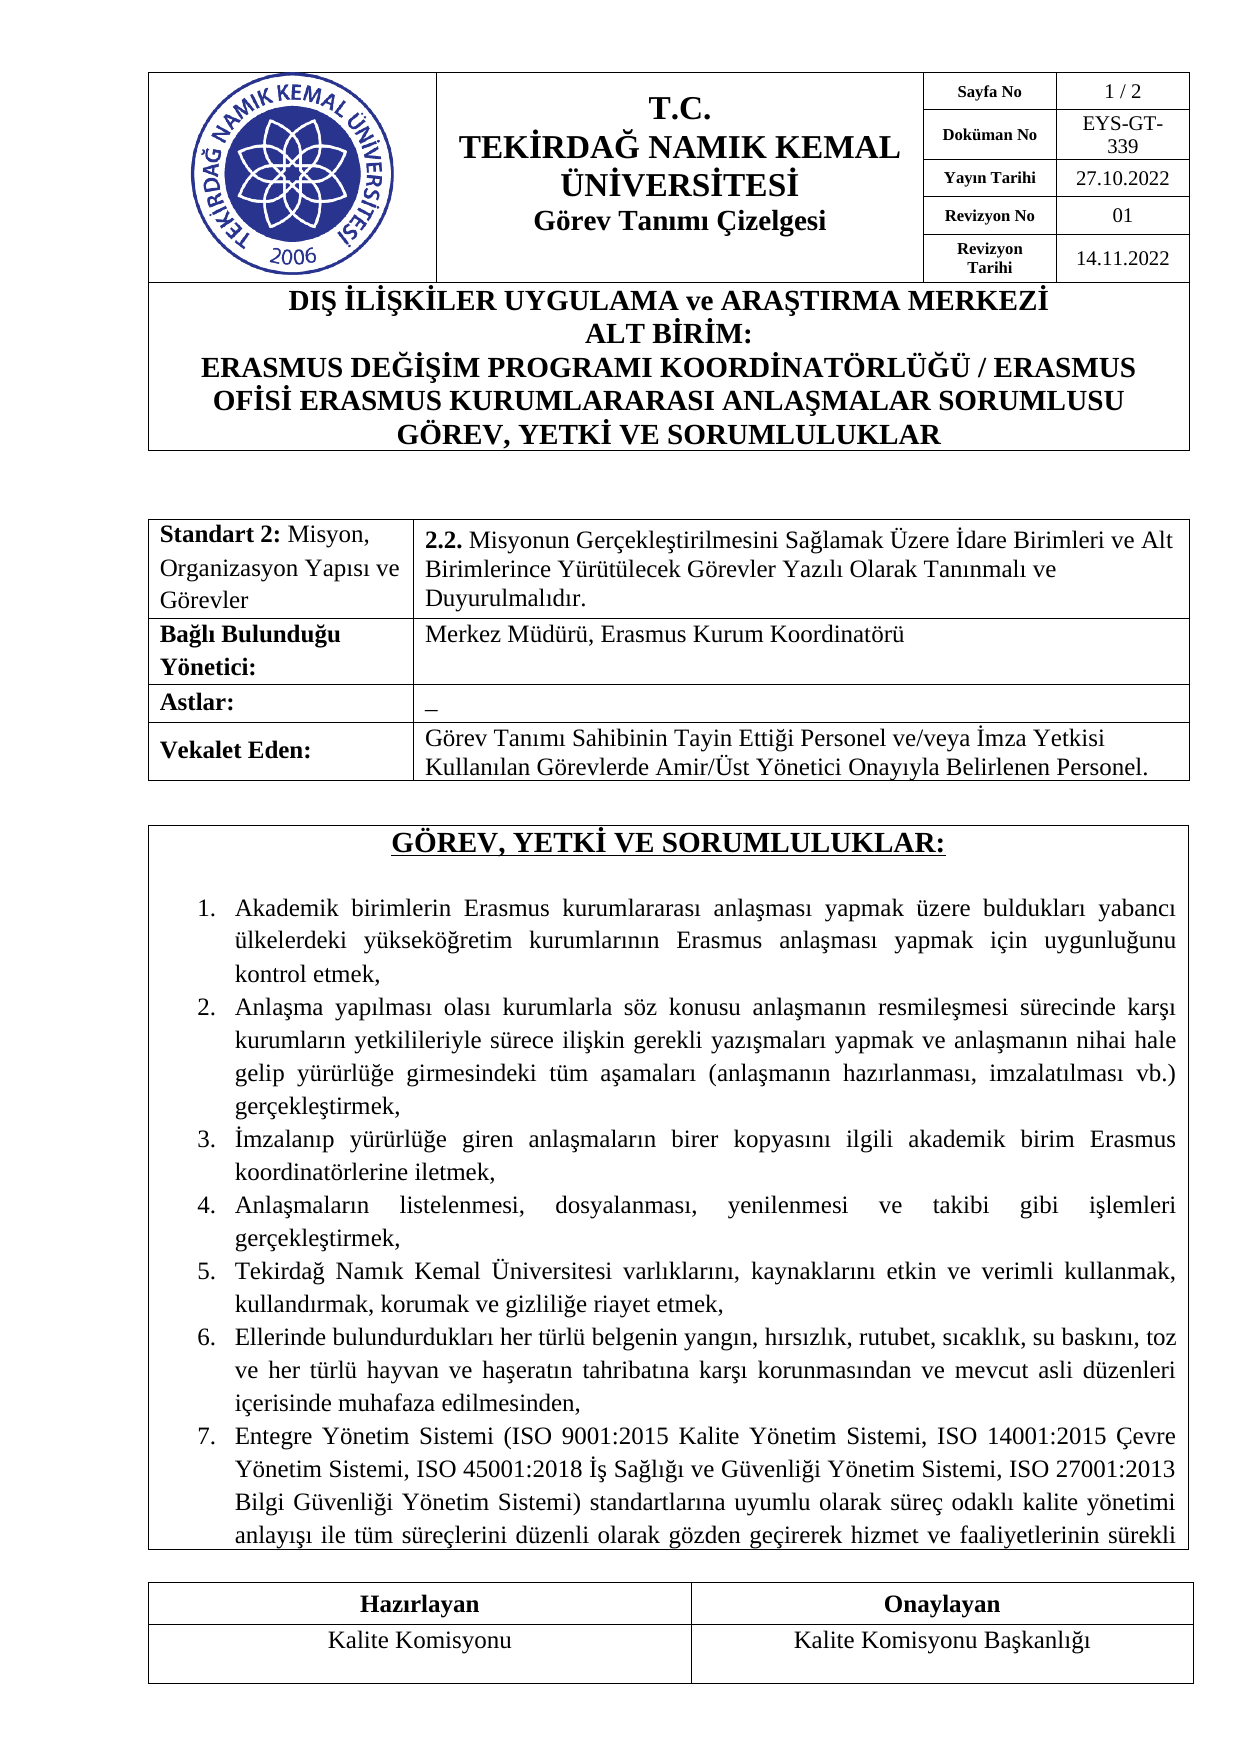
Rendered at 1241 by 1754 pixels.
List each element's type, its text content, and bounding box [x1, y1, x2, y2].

table_cell _ [414, 685, 1189, 722]
table_cell Görev Tanımı Sahibinin Tayin Ettiği Personel ve/veya İmza Yetkisi Kullanılan Görevlerde Amir/Üst Yönetici Onayıyla Belirlenen Personel. [414, 723, 1189, 780]
table_header 2.2. Misyonun Gerçekleştirilmesini Sağlamak Üzere İdare Birimleri ve Alt Birimlerince Yürütülecek Görevler Yazılı Olarak Tanınmalı ve Duyurulmalıdır. [414, 520, 1189, 618]
picture [190, 72, 394, 275]
table_cell Vekalet Eden: [149, 723, 413, 780]
table_cell Bağlı Bulunduğu Yönetici: [149, 619, 413, 684]
table_cell Merkez Müdürü, Erasmus Kurum Koordinatörü [414, 619, 1189, 684]
table_header Standart 2: Misyon, Organizasyon Yapısı ve Görevler [149, 520, 413, 618]
table_cell Astlar: [149, 685, 413, 722]
